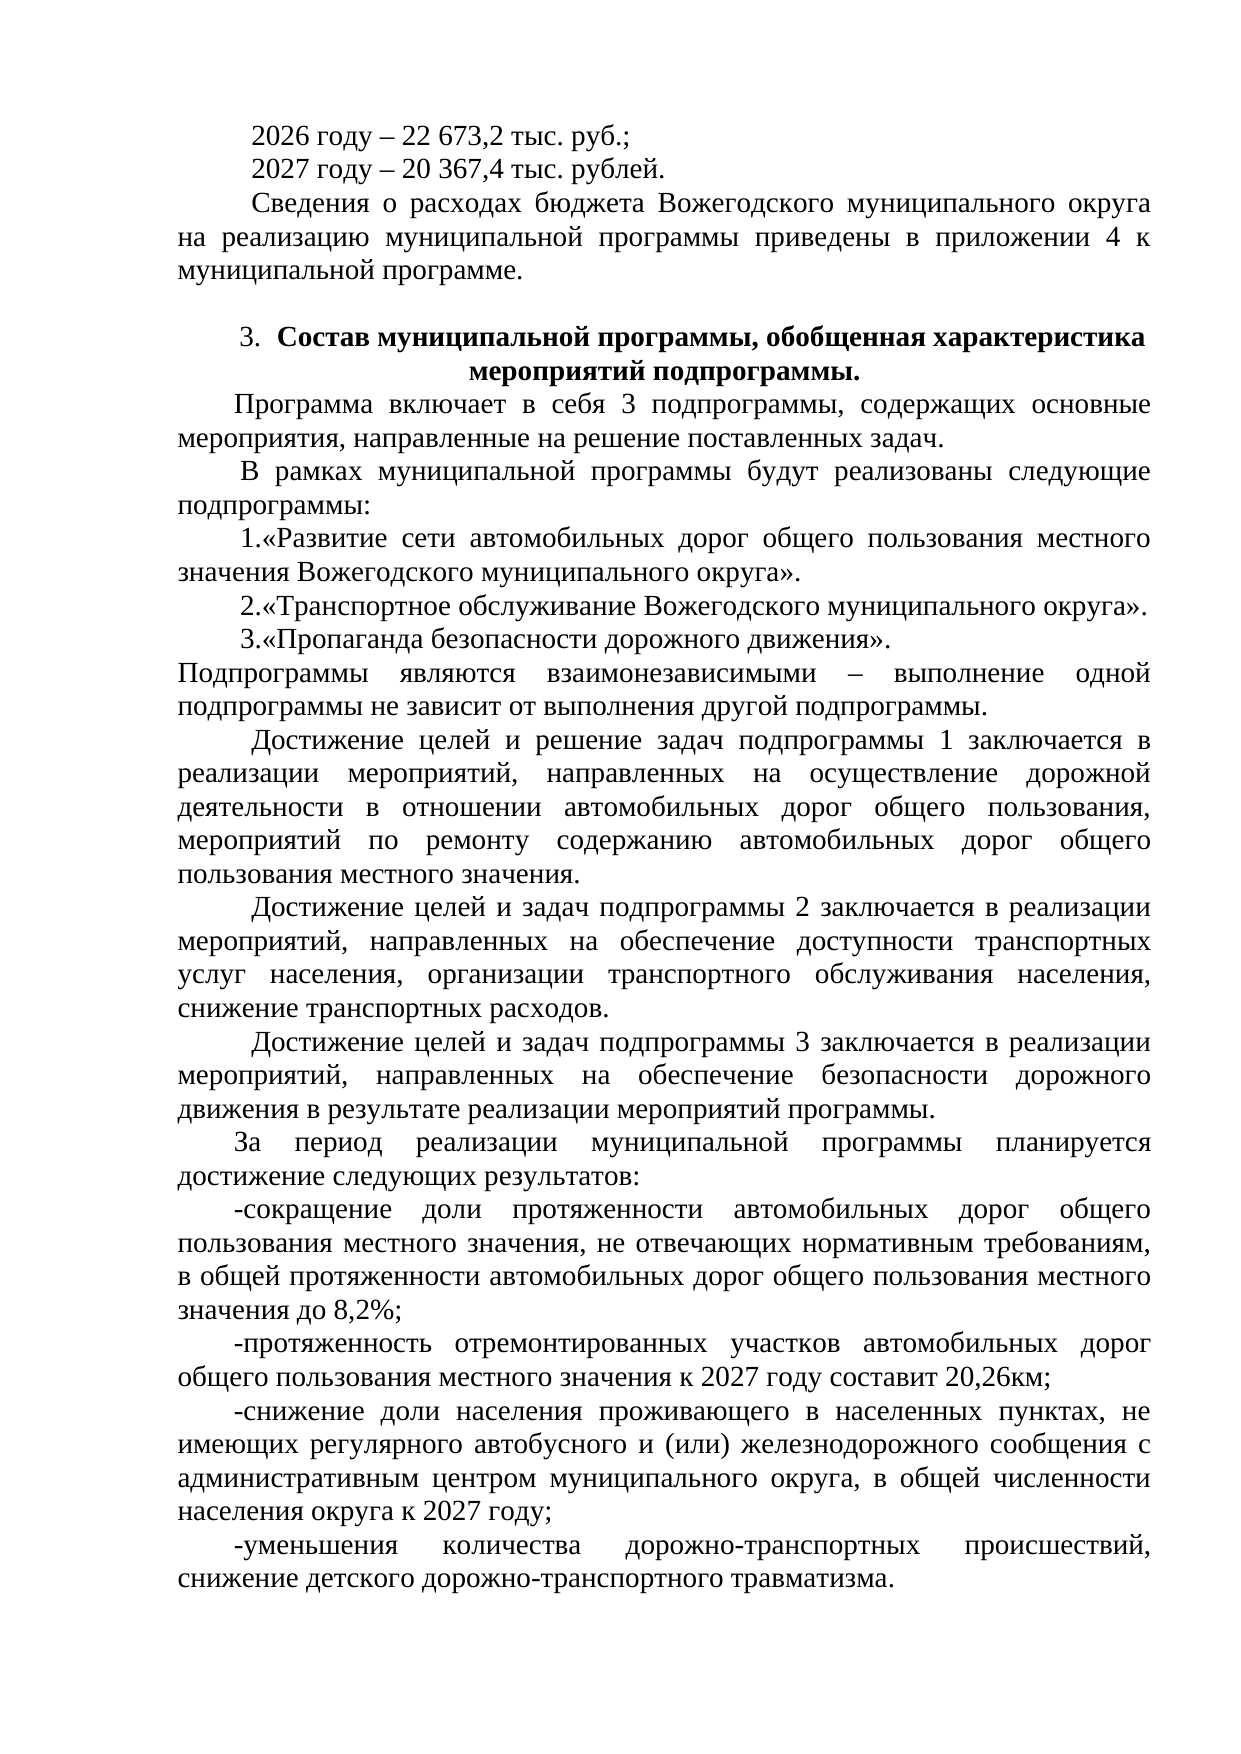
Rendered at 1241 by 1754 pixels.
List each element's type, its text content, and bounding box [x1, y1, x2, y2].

text Достижение целей и задач подпрограммы 3 заключается в реализации мероприятий, направленных на обеспечение безопасности дорожного движения в результате реализации мероприятий программы. [177, 1024, 1152, 1124]
text Достижение целей и задач подпрограммы 2 заключается в реализации мероприятий, направленных на обеспечение доступности транспортных услуг населения, организации транспортного обслуживания населения, снижение транспортных расходов. [177, 889, 1152, 1024]
text За период реализации муниципальной программы планируется достижение следующих результатов: [177, 1124, 1152, 1191]
text 2.«Транспортное обслуживание Вожегодского муниципального округа». [177, 588, 1152, 621]
text 3.«Пропаганда безопасности дорожного движения». [177, 621, 1152, 655]
text -уменьшения количества дорожно-транспортных происшествий, снижение детского дорожно-транспортного травматизма. [177, 1527, 1152, 1594]
text В рамках муниципальной программы будут реализованы следующие подпрограммы: [177, 453, 1152, 521]
text 2026 году – 22 673,2 тыс. руб.; [177, 118, 1152, 152]
text Сведения о расходах бюджета Вожегодского муниципального округа на реализацию муниципальной программы приведены в приложении 4 к муниципальной программе. [177, 185, 1152, 286]
text -сокращение доли протяженности автомобильных дорог общего пользования местного значения, не отвечающих нормативным требованиям, в общей протяженности автомобильных дорог общего пользования местного значения до 8,2%; [177, 1191, 1152, 1326]
text 1.«Развитие сети автомобильных дорог общего пользования местного значения Вожегодского муниципального округа». [177, 521, 1152, 588]
list Состав муниципальной программы, обобщенная характеристика мероприятий подпрограммы. [177, 319, 1152, 386]
text -снижение доли населения проживающего в населенных пунктах, не имеющих регулярного автобусного и (или) железнодорожного сообщения с административным центром муниципального округа, в общей численности населения округа к 2027 году; [177, 1393, 1152, 1527]
text 2027 году – 20 367,4 тыс. рублей. [177, 152, 1152, 185]
text -протяженность отремонтированных участков автомобильных дорог общего пользования местного значения к 2027 году составит 20,26км; [177, 1326, 1152, 1393]
text Подпрограммы являются взаимонезависимыми – выполнение одной подпрограммы не зависит от выполнения другой подпрограммы. [177, 655, 1152, 722]
text Программа включает в себя 3 подпрограммы, содержащих основные мероприятия, направленные на решение поставленных задач. [177, 386, 1152, 453]
text Достижение целей и решение задач подпрограммы 1 заключается в реализации мероприятий, направленных на осуществление дорожной деятельности в отношении автомобильных дорог общего пользования, мероприятий по ремонту содержанию автомобильных дорог общего пользования местного значения. [177, 722, 1152, 889]
